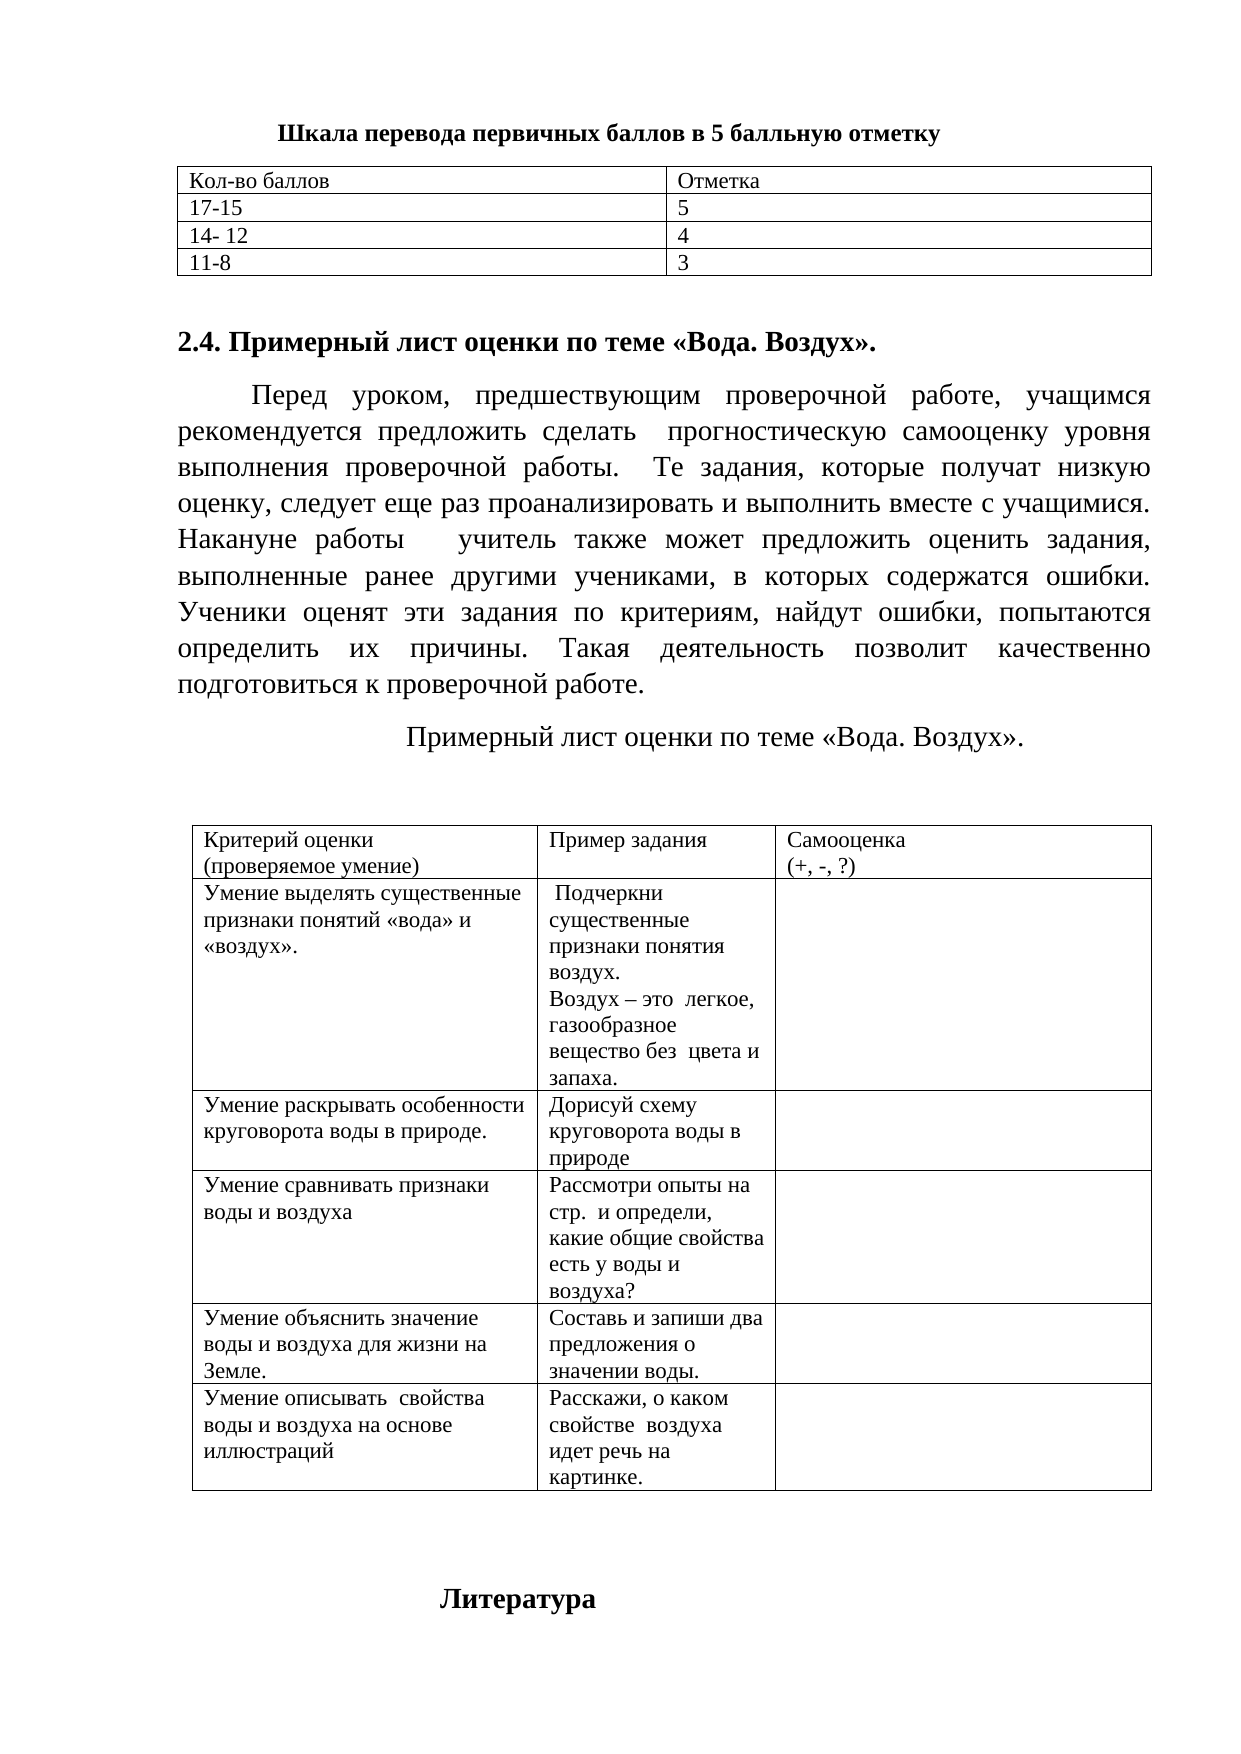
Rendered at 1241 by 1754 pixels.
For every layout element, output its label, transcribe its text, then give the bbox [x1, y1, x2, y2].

table_cell 4 [667, 222, 1151, 248]
table_cell Дорисуй схему круговорота воды в природе [538, 1091, 775, 1170]
table_header Критерий оценки (проверяемое умение) [193, 826, 537, 878]
table_cell Умение сравнивать признаки воды и воздуха [193, 1171, 537, 1303]
table_cell [776, 1091, 1151, 1170]
text Примерный лист оценки по теме «Вода. Воздух». [177, 719, 1152, 752]
text 2.4. Примерный лист оценки по теме «Вода. Воздух». [177, 324, 1152, 358]
table_cell Расскажи, о каком свойстве воздуха идет речь на картинке. [538, 1384, 775, 1490]
table_cell Рассмотри опыты на стр. и определи, какие общие свойства есть у воды и воздуха? [538, 1171, 775, 1303]
table_cell Умение выделять существенные признаки понятий «вода» и «воздух». [193, 879, 537, 1090]
table_cell [776, 1384, 1151, 1490]
table_header Отметка [667, 167, 1151, 193]
table_cell 5 [667, 194, 1151, 221]
text Шкала перевода первичных баллов в 5 балльную отметку [177, 118, 1152, 147]
table_cell 11-8 [178, 249, 666, 275]
table_header Пример задания [538, 826, 775, 878]
table_cell [776, 1304, 1151, 1383]
text Перед уроком, предшествующим проверочной работе, учащимся рекомендуется предложить сделать прогностическую самооценку уровня выполнения проверочной работы. Те задания, которые получат низкую оценку, следует еще раз проанализировать и выполнить вместе с учащимися. Накануне работы учитель также может предложить оценить задания, выполненные ранее другими учениками, в которых содержатся ошибки. Ученики оценят эти задания по критериям, найдут ошибки, попытаются определить их причины. Такая деятельность позволит качественно подготовиться к проверочной работе. [177, 377, 1152, 700]
table_header Самооценка (+, -, ?) [776, 826, 1151, 878]
table_cell Умение раскрывать особенности круговорота воды в природе. [193, 1091, 537, 1170]
table_header Кол-во баллов [178, 167, 666, 193]
table_cell Умение описывать свойства воды и воздуха на основе иллюстраций [193, 1384, 537, 1490]
table_cell [776, 1171, 1151, 1303]
table_cell Подчеркни существенные признаки понятия воздух. Воздух – это легкое, газообразное вещество без цвета и запаха. [538, 879, 775, 1090]
table_cell 3 [667, 249, 1151, 275]
table_cell Умение объяснить значение воды и воздуха для жизни на Земле. [193, 1304, 537, 1383]
text Литература [177, 1581, 1152, 1614]
table_cell Составь и запиши два предложения о значении воды. [538, 1304, 775, 1383]
table_cell 17-15 [178, 194, 666, 221]
table_cell 14- 12 [178, 222, 666, 248]
table_cell [776, 879, 1151, 1090]
